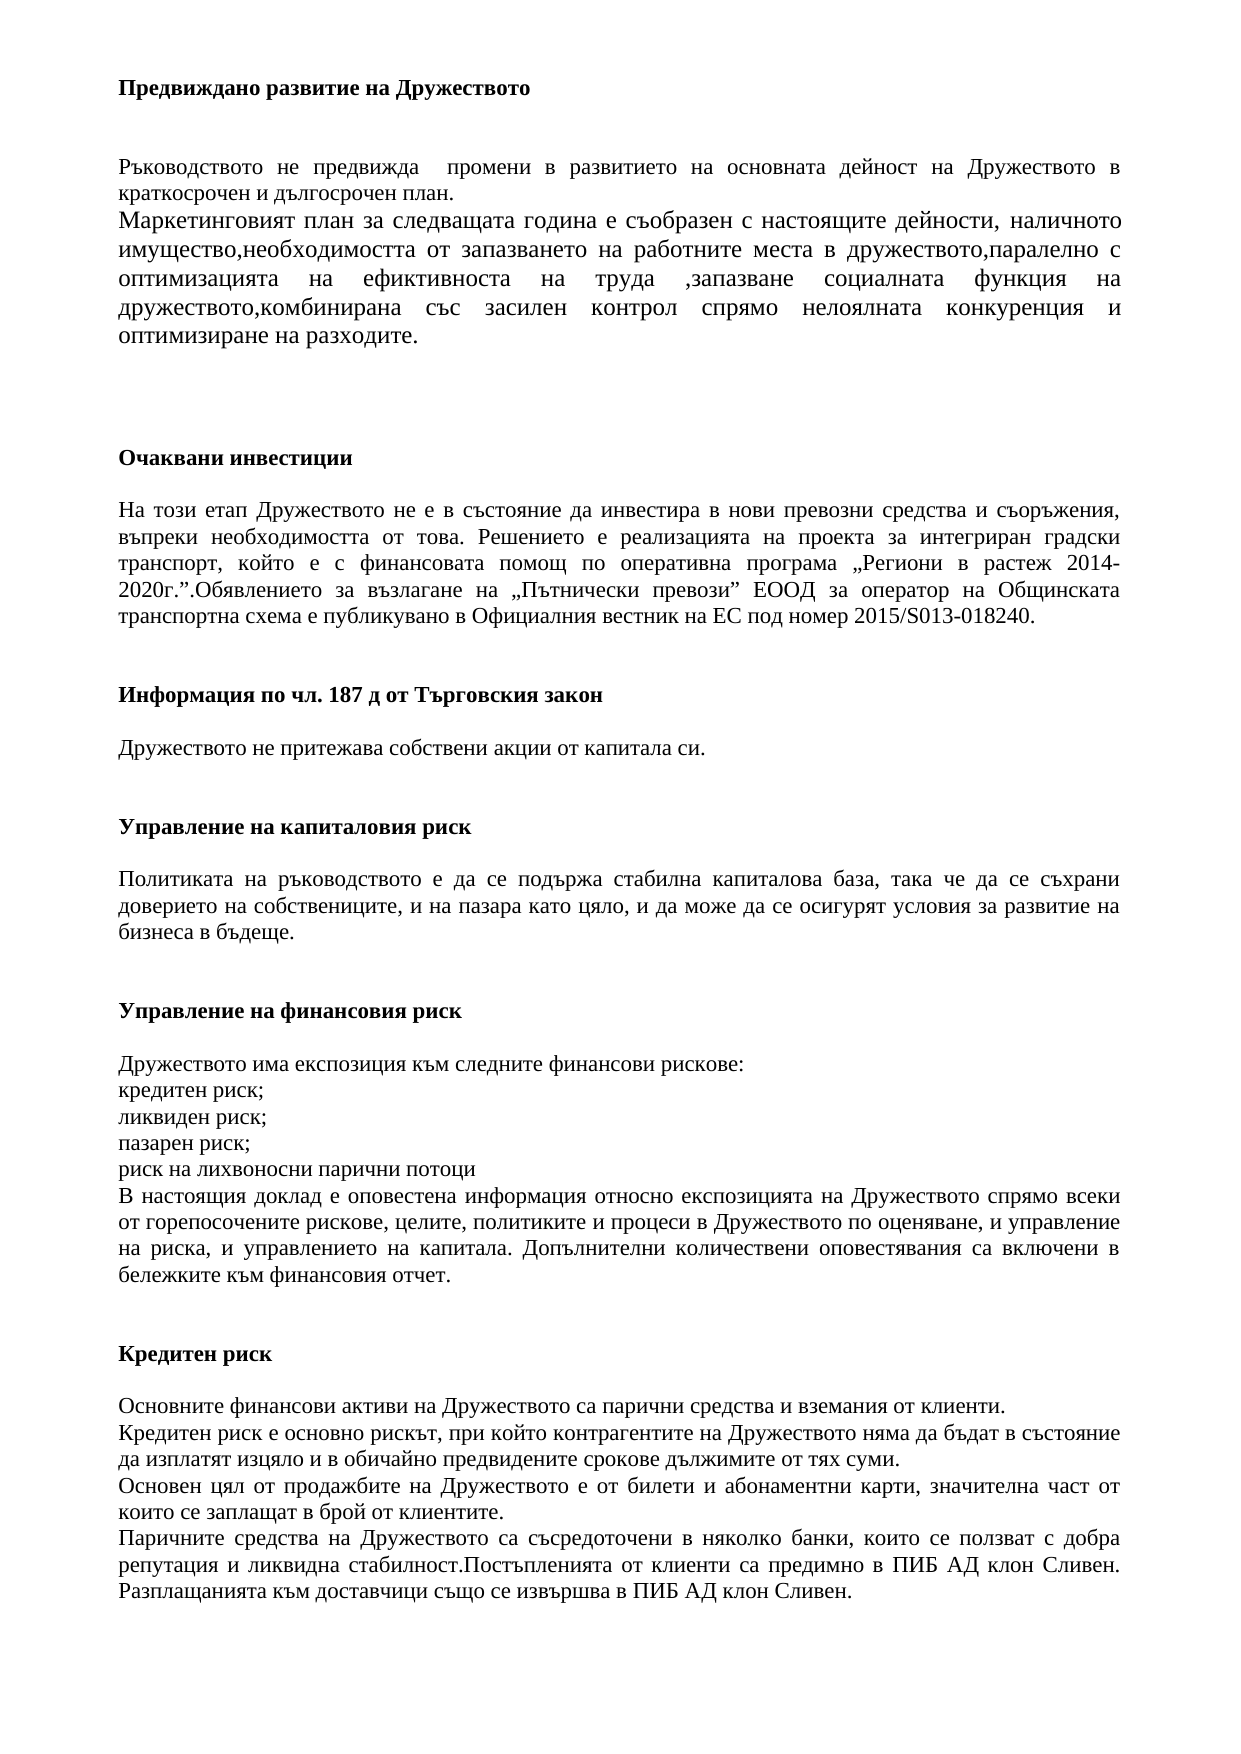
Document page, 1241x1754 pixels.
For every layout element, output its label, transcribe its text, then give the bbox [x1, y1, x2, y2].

text Управление на капиталовия риск [118, 813, 1122, 839]
text Маркетинговият план за следващата година е съобразен с настоящите дейности, наличното имущество,необходимостта от запазването на работните места в дружеството,паралелно с оптимизацията на ефиктивноста на труда ,запазване социалната функция на дружеството,комбинирана със засилен контрол спрямо нелоялната конкуренция и оптимизиране на разходите. [118, 206, 1122, 349]
text Информация по чл. 187 д от Търговския закон [118, 681, 1122, 707]
text Основните финансови активи на Дружеството са парични средства и вземания от клиенти. [118, 1393, 1122, 1419]
text На този етап Дружеството не е в състояние да инвестира в нови превозни средства и съоръжения, въпреки необходимостта от това. Решението е реализацията на проекта за интегриран градски транспорт, който е с финансовата помощ по оперативна програма „Региони в растеж 2014-2020г.”.Обявлението за възлагане на „Пътнически превози” ЕООД за оператор на Общинската транспортна схема е публикувано в Официалния вестник на ЕС под номер 2015/S013-018240. [118, 497, 1122, 628]
text В настоящия доклад е оповестена информация относно експозицията на Дружеството спрямо всеки от горепосочените рискове, целите, политиките и процеси в Дружеството по оценяване, и управление на риска, и управлението на капитала. Допълнителни количествени оповестявания са включени в бележките към финансовия отчет. [118, 1182, 1122, 1287]
text Политиката на ръководството е да се подържа стабилна капиталова база, така че да се съхрани доверието на собствениците, и на пазара като цяло, и да може да се осигурят условия за развитие на бизнеса в бъдеще. [118, 866, 1122, 944]
text Управление на финансовия риск [118, 997, 1122, 1024]
text Дружеството има експозиция към следните финансови рискове: [118, 1050, 1122, 1076]
text пазарен риск; [118, 1129, 1122, 1155]
text Кредитен риск е основно рискът, при който контрагентите на Дружеството няма да бъдат в състояние да изплатят изцяло и в обичайно предвидените срокове дължимите от тях суми. [118, 1419, 1122, 1472]
text кредитен риск; [118, 1076, 1122, 1103]
text Дружеството не притежава собствени акции от капитала си. [118, 734, 1122, 760]
text Предвиждано развитие на Дружеството [118, 74, 1122, 100]
text ликвиден риск; [118, 1103, 1122, 1129]
text Основен цял от продажбите на Дружеството е от билети и абонаментни карти, значителна част от които се заплащат в брой от клиентите. [118, 1472, 1122, 1524]
text Кредитен риск [118, 1340, 1122, 1366]
text риск на лихвоносни парични потоци [118, 1155, 1122, 1182]
text Очаквани инвестиции [118, 444, 1122, 470]
text Ръководството не предвижда промени в развитието на основната дейност на Дружеството в краткосрочен и дългосрочен план. [118, 153, 1122, 206]
text Паричните средства на Дружеството са съсредоточени в няколко банки, които се ползват с добра репутация и ликвидна стабилност.Постъпленията от клиенти са предимно в ПИБ АД клон Сливен. Разплащанията към доставчици също се извършва в ПИБ АД клон Сливен. [118, 1524, 1122, 1603]
